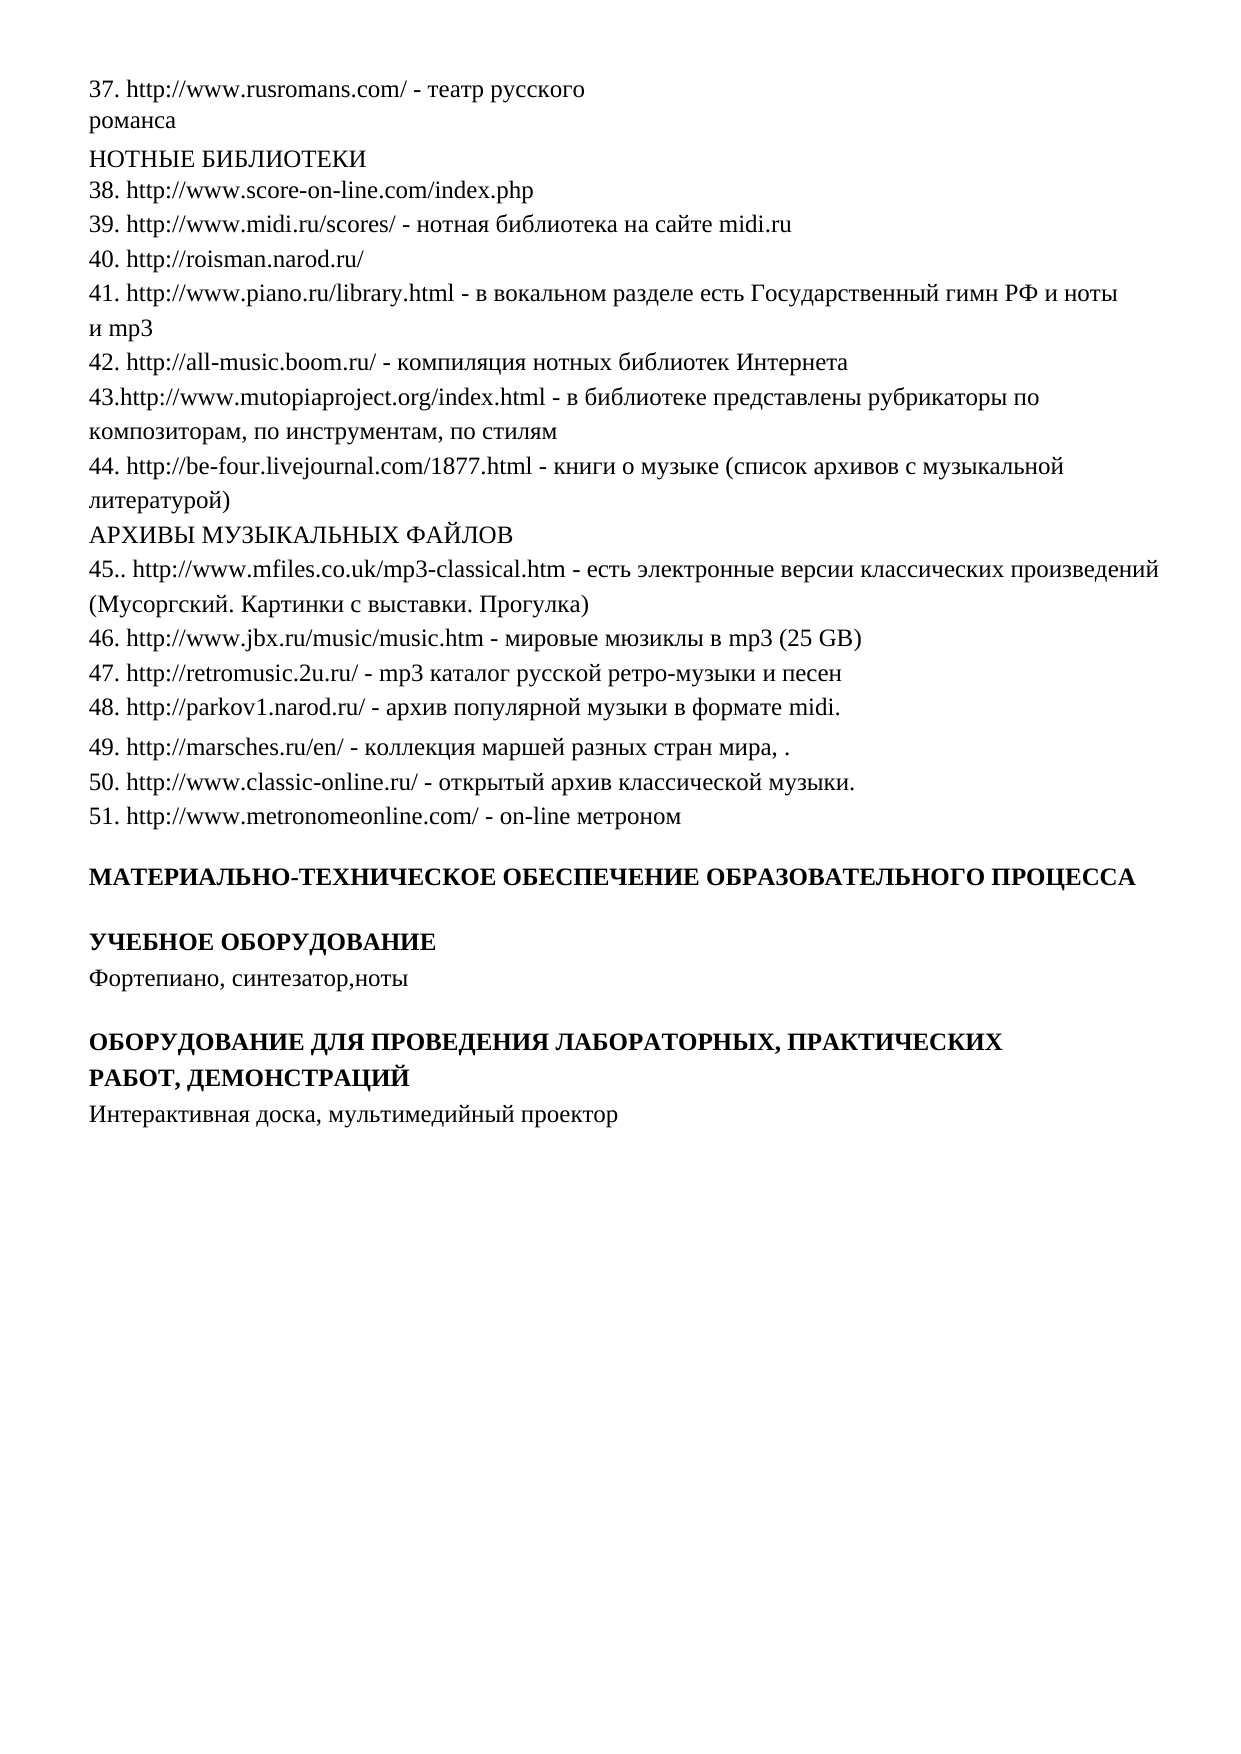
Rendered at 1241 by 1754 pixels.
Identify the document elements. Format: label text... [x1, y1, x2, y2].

text МАТЕРИАЛЬНО-ТЕХНИЧЕСКОЕ ОБЕСПЕЧЕНИЕ ОБРАЗОВАТЕЛЬНОГО ПРОЦЕССА [89, 864, 1152, 891]
text НОТНЫЕ БИБЛИОТЕКИ [89, 144, 672, 172]
text 37. http://www.rusromans.com/ - театр русского романса [89, 74, 672, 134]
text 38. http://www.score-on-line.com/index.php 39. http://www.midi.ru/scores/ - нотная библиотека на сайте midi.ru 40. http://roisman.narod.ru/ 41. http://www.piano.ru/library.html - в вокальном разделе есть Государственный гимн РФ и ноты [89, 175, 1229, 307]
text 50. http://www.classic-online.ru/ - открытый архив классической музыки. [89, 768, 1152, 796]
text литературой) АРХИВЫ МУЗЫКАЛЬНЫХ ФАЙЛОВ 45.. http://www.mfiles.co.uk/mp3-classical.htm - есть электронные версии классических произведений (Мусоргский. Картинки с выставки. Прогулка) 46. http://www.jbx.ru/music/music.htm - мировые мюзиклы в mp3 (25 GB) 47. http://retromusic.2u.ru/ - mp3 каталог русской ретро-музыки и песен 48. http://parkov1.narod.ru/ - архив популярной музыки в формате midi. [89, 485, 1229, 721]
text 51. http://www.metronomeonline.com/ - on-line метроном [89, 803, 1152, 830]
text ОБОРУДОВАНИЕ ДЛЯ ПРОВЕДЕНИЯ ЛАБОРАТОРНЫХ, ПРАКТИЧЕСКИХ РАБОТ, ДЕМОНСТРАЦИЙ Интерактивная доска, мультимедийный проектор [89, 1027, 1077, 1127]
text УЧЕБНОЕ ОБОРУДОВАНИЕ Фортепиано, синтезатор,ноты [89, 927, 488, 992]
text и mp3 42. http://all-music.boom.ru/ - компиляция нотных библиотек Интернета 43.http://www.mutopiaproject.org/index.html - в библиотеке представлены рубрикаторы по композиторам, по инструментам, по стилям 44. http://be-four.livejournal.com/1877.html - книги о музыке (список архивов с музыкальной [89, 313, 1229, 479]
text 49. http://marsches.ru/en/ - коллекция маршей разных стран мира, . [89, 734, 1152, 761]
